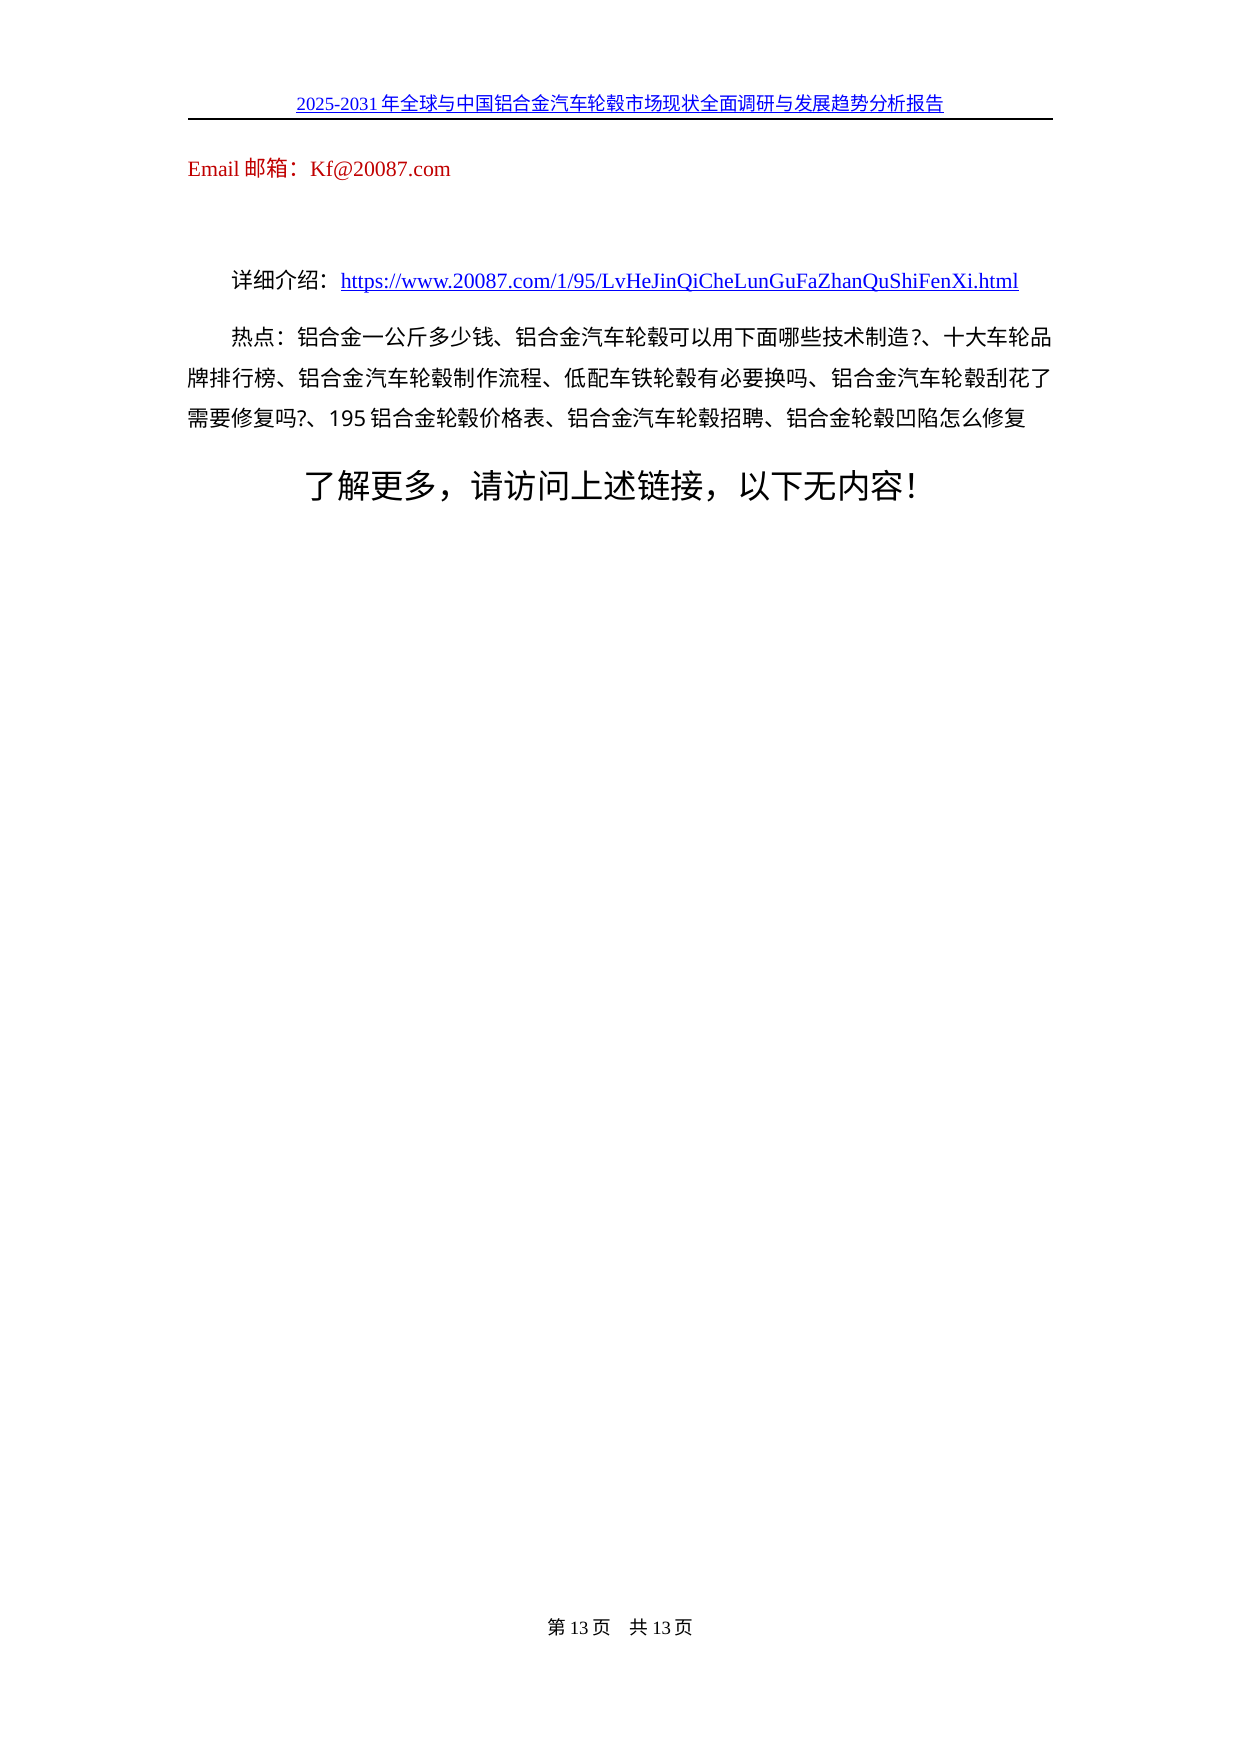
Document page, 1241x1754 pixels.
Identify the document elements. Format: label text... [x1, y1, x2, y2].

text 热点：铝合金一公斤多少钱、铝合金汽车轮毂可以用下面哪些技术制造?、十大车轮品牌排行榜、铝合金汽车轮毂制作流程、低配车铁轮毂有必要换吗、铝合金汽车轮毂刮花了需要修复吗?、195铝合金轮毂价格表、铝合金汽车轮毂招聘、铝合金轮毂凹陷怎么修复 [187, 320, 1053, 433]
text 详细介绍：https://www.20087.com/1/95/LvHeJinQiCheLunGuFaZhanQuShiFenXi.html [187, 263, 1053, 296]
title 了解更多，请访问上述链接，以下无内容！ [187, 451, 1053, 516]
text Email邮箱：Kf@20087.com [187, 150, 1053, 183]
